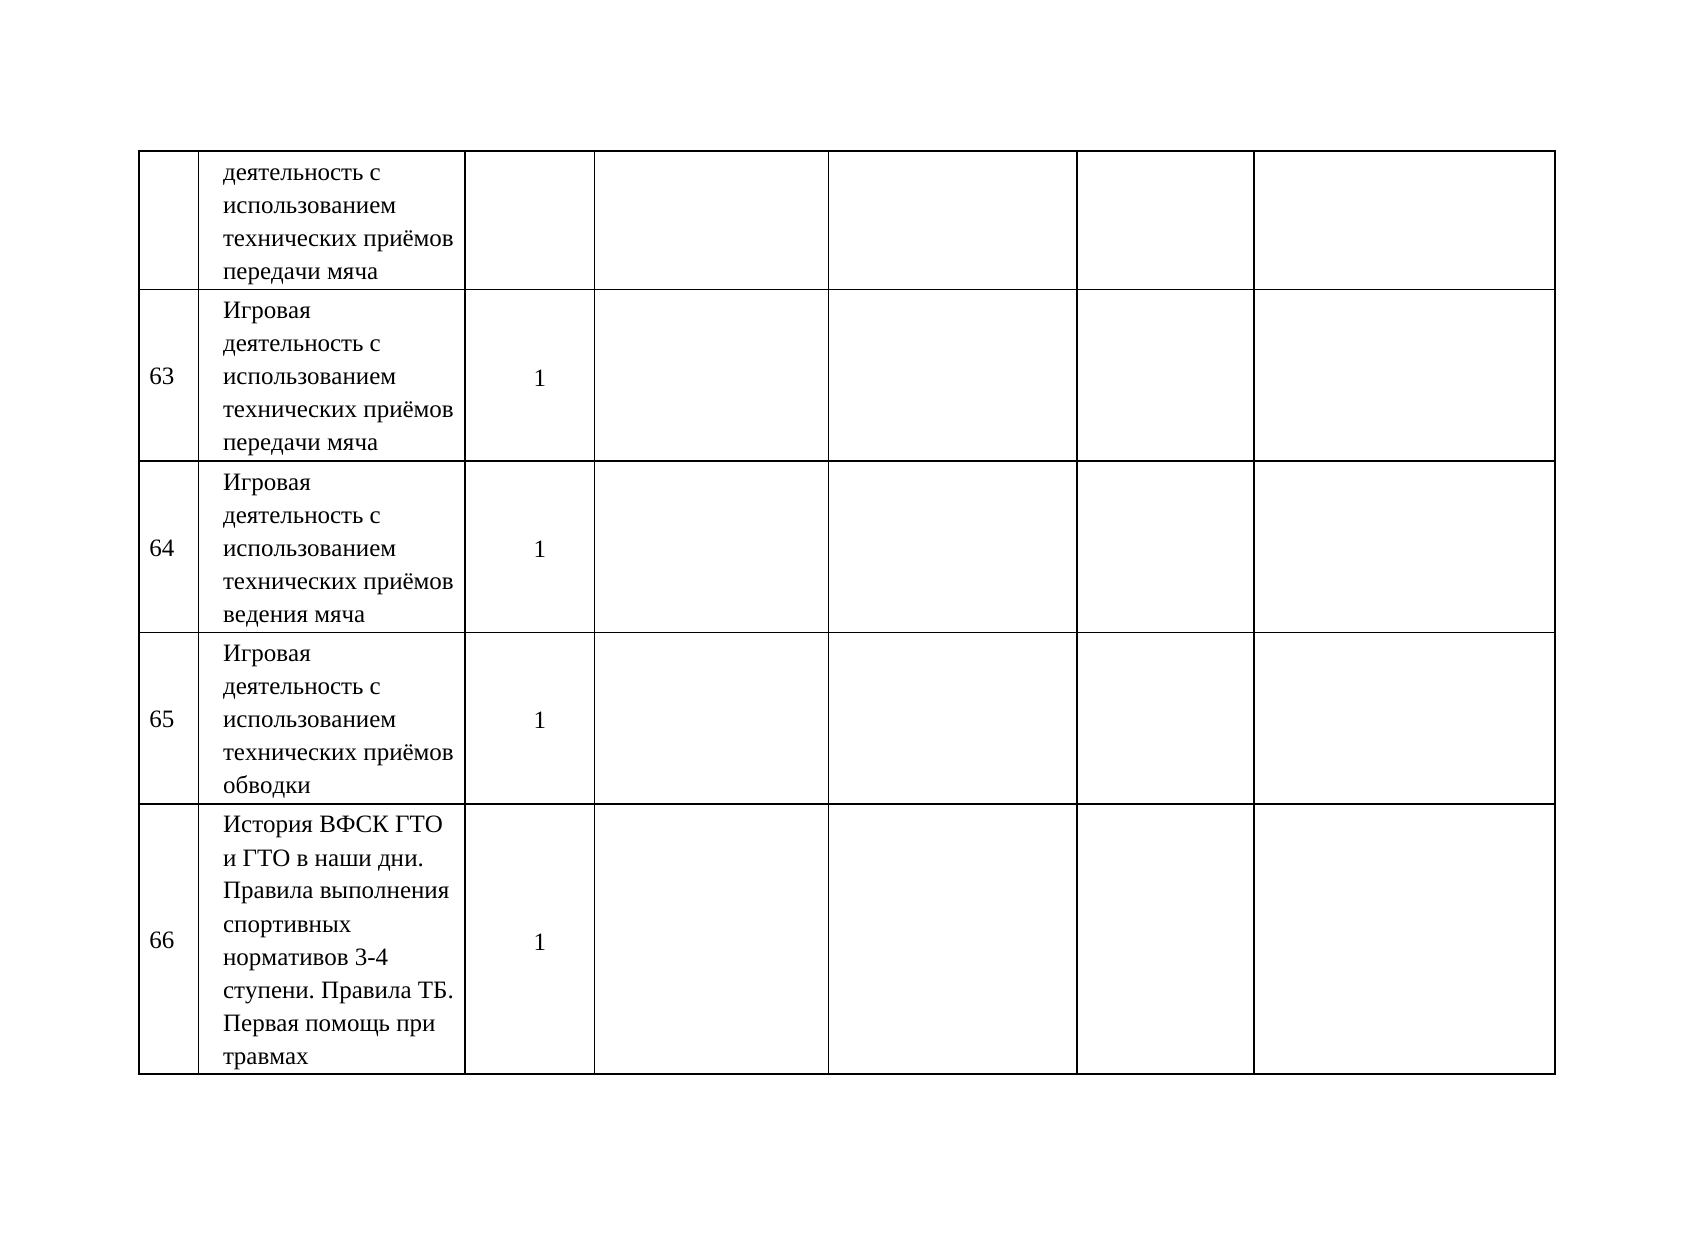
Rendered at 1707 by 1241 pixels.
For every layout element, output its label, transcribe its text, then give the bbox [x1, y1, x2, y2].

table_cell [595, 290, 828, 460]
table_cell [1078, 462, 1253, 631]
table_cell [829, 152, 1076, 288]
table_cell 1 [466, 805, 594, 1073]
table_cell [595, 462, 828, 631]
table_cell [595, 152, 828, 288]
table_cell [199, 152, 464, 288]
table_cell [595, 805, 828, 1073]
table_cell 1 [466, 633, 594, 803]
table_cell 63 [140, 290, 198, 460]
table_cell Игровая деятельность с использованием технических приёмов ведения мяча [199, 462, 464, 631]
table_cell 64 [140, 462, 198, 631]
table_cell [1078, 805, 1253, 1073]
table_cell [199, 805, 464, 1073]
table_cell Игровая деятельность с использованием технических приёмов обводки [199, 633, 464, 803]
table_cell [1255, 633, 1554, 803]
table_cell [595, 633, 828, 803]
table_cell [1078, 633, 1253, 803]
table_cell 1 [466, 290, 594, 460]
table_cell [829, 290, 1076, 460]
table_cell 65 [140, 633, 198, 803]
table_cell [1255, 290, 1554, 460]
table_cell [829, 462, 1076, 631]
table_cell 1 [466, 152, 594, 288]
table_cell [1078, 152, 1253, 288]
table_cell 66 [140, 805, 198, 1073]
table_cell 62 [140, 152, 198, 288]
table_cell [1255, 152, 1554, 288]
table_cell [829, 805, 1076, 1073]
table_cell [829, 633, 1076, 803]
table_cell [199, 290, 464, 460]
table_cell 1 [466, 462, 594, 631]
table_cell [1255, 462, 1554, 631]
table_cell [1078, 290, 1253, 460]
table_cell [1255, 805, 1554, 1073]
